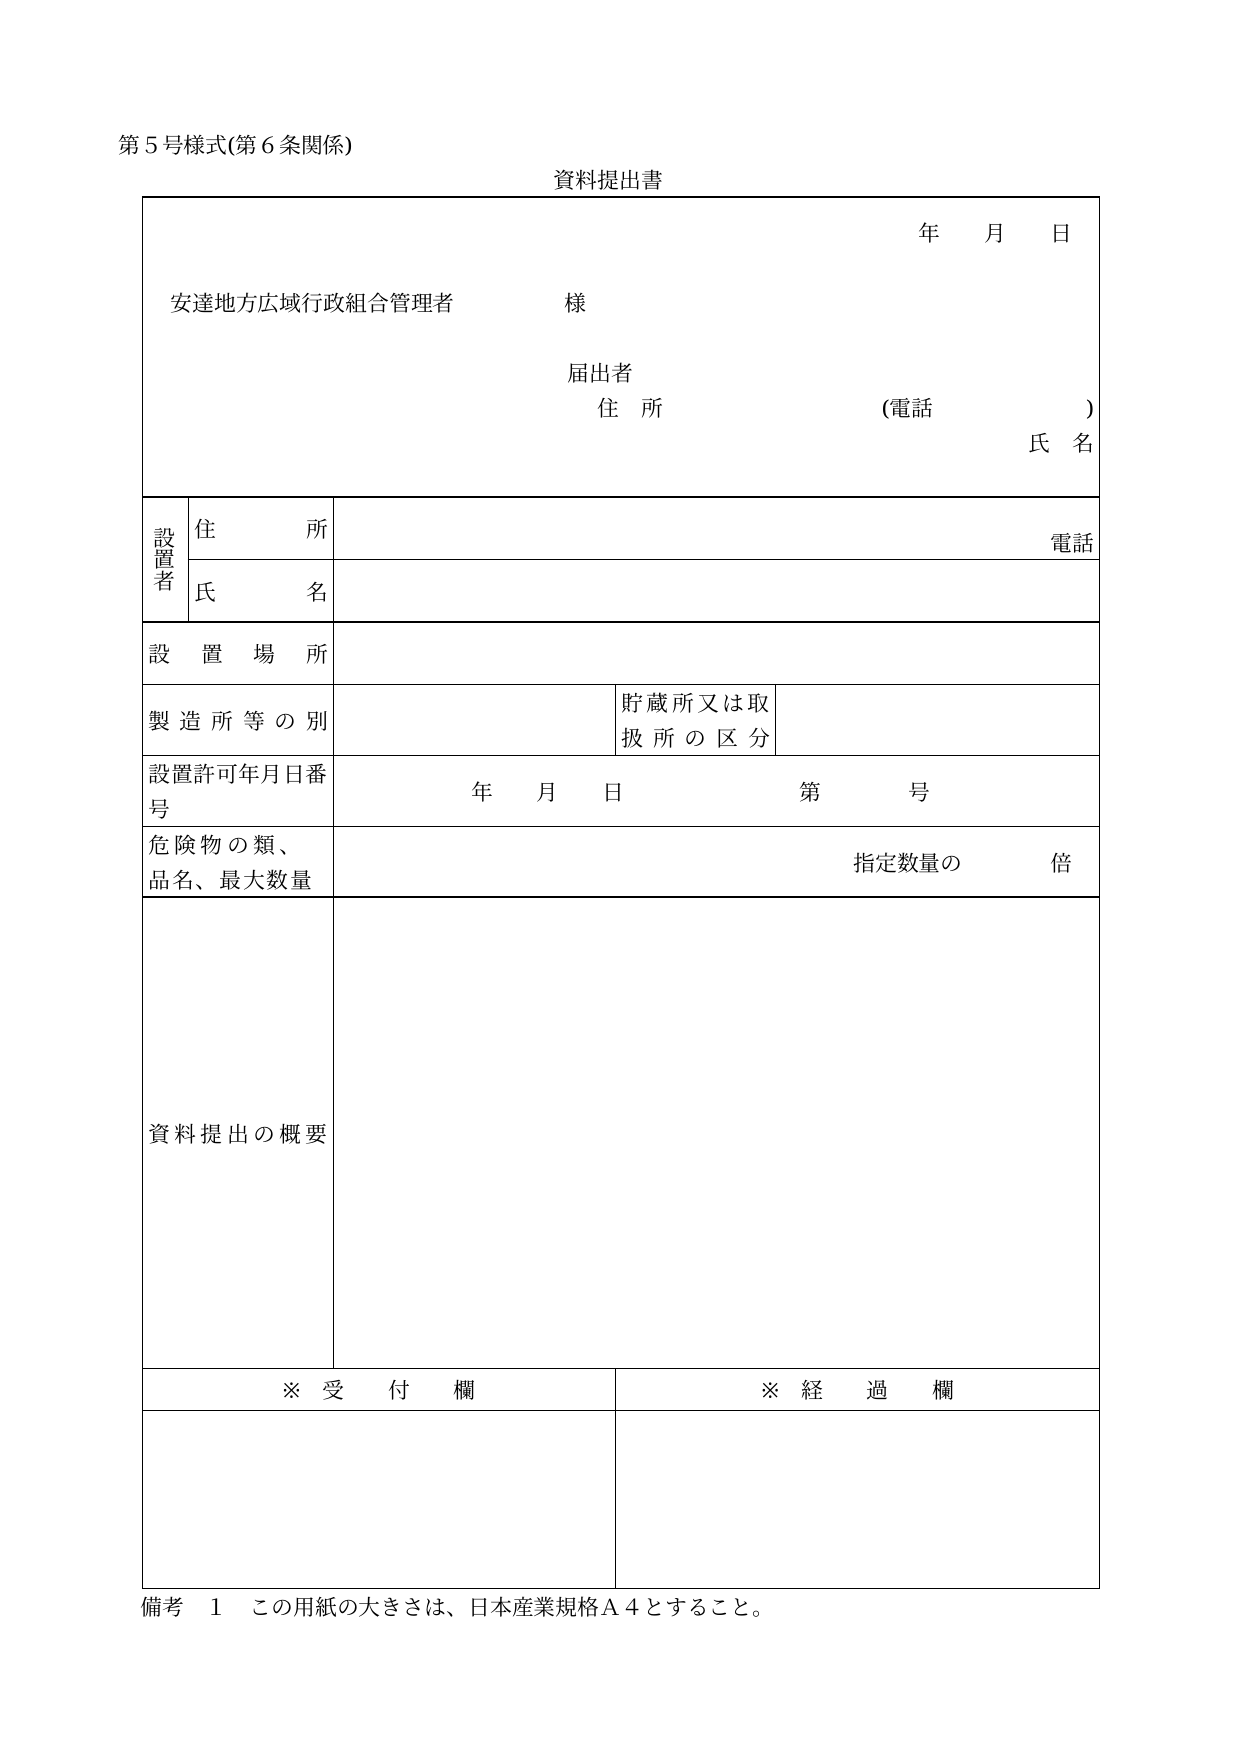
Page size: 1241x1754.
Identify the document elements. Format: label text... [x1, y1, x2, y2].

table_cell [776, 685, 1099, 755]
table_cell [334, 623, 1099, 684]
table_cell [334, 560, 1099, 621]
table_cell 氏名 [189, 560, 333, 621]
table_cell 年 月 日 第 号 [334, 756, 1099, 826]
table_cell 電話 [334, 498, 1099, 559]
table_cell 指定数量の 倍 [334, 827, 1099, 896]
table_cell 住所 [189, 498, 333, 559]
table_cell 設置場所 [143, 623, 333, 684]
table_cell [334, 685, 615, 755]
table_cell 設置許可年月日番号 [143, 756, 333, 826]
table_cell ※ 受 付 欄 [143, 1369, 615, 1410]
table_cell [143, 1411, 615, 1588]
text 備考 １ この用紙の大きさは、日本産業規格Ａ４とすること。 [118, 1589, 1098, 1623]
text 資料提出書 [118, 162, 1098, 196]
table_cell 貯蔵所又は取扱所の区分 [616, 685, 775, 755]
table_cell 危険物の類、 品名、最大数量 [143, 827, 333, 896]
text 第５号様式(第６条関係) [118, 127, 1098, 162]
table_cell [616, 1411, 1099, 1588]
table_header 年 月 日 安達地方広域行政組合管理者 様 届出者 住 所 (電話 ) 氏 名 [143, 198, 1099, 496]
table_cell 設置者 [143, 498, 188, 621]
table_cell 製造所等の別 [143, 685, 333, 755]
table_cell ※ 経 過 欄 [616, 1369, 1099, 1410]
table_cell 資料提出の概要 [143, 898, 333, 1368]
table_cell [334, 898, 1099, 1368]
